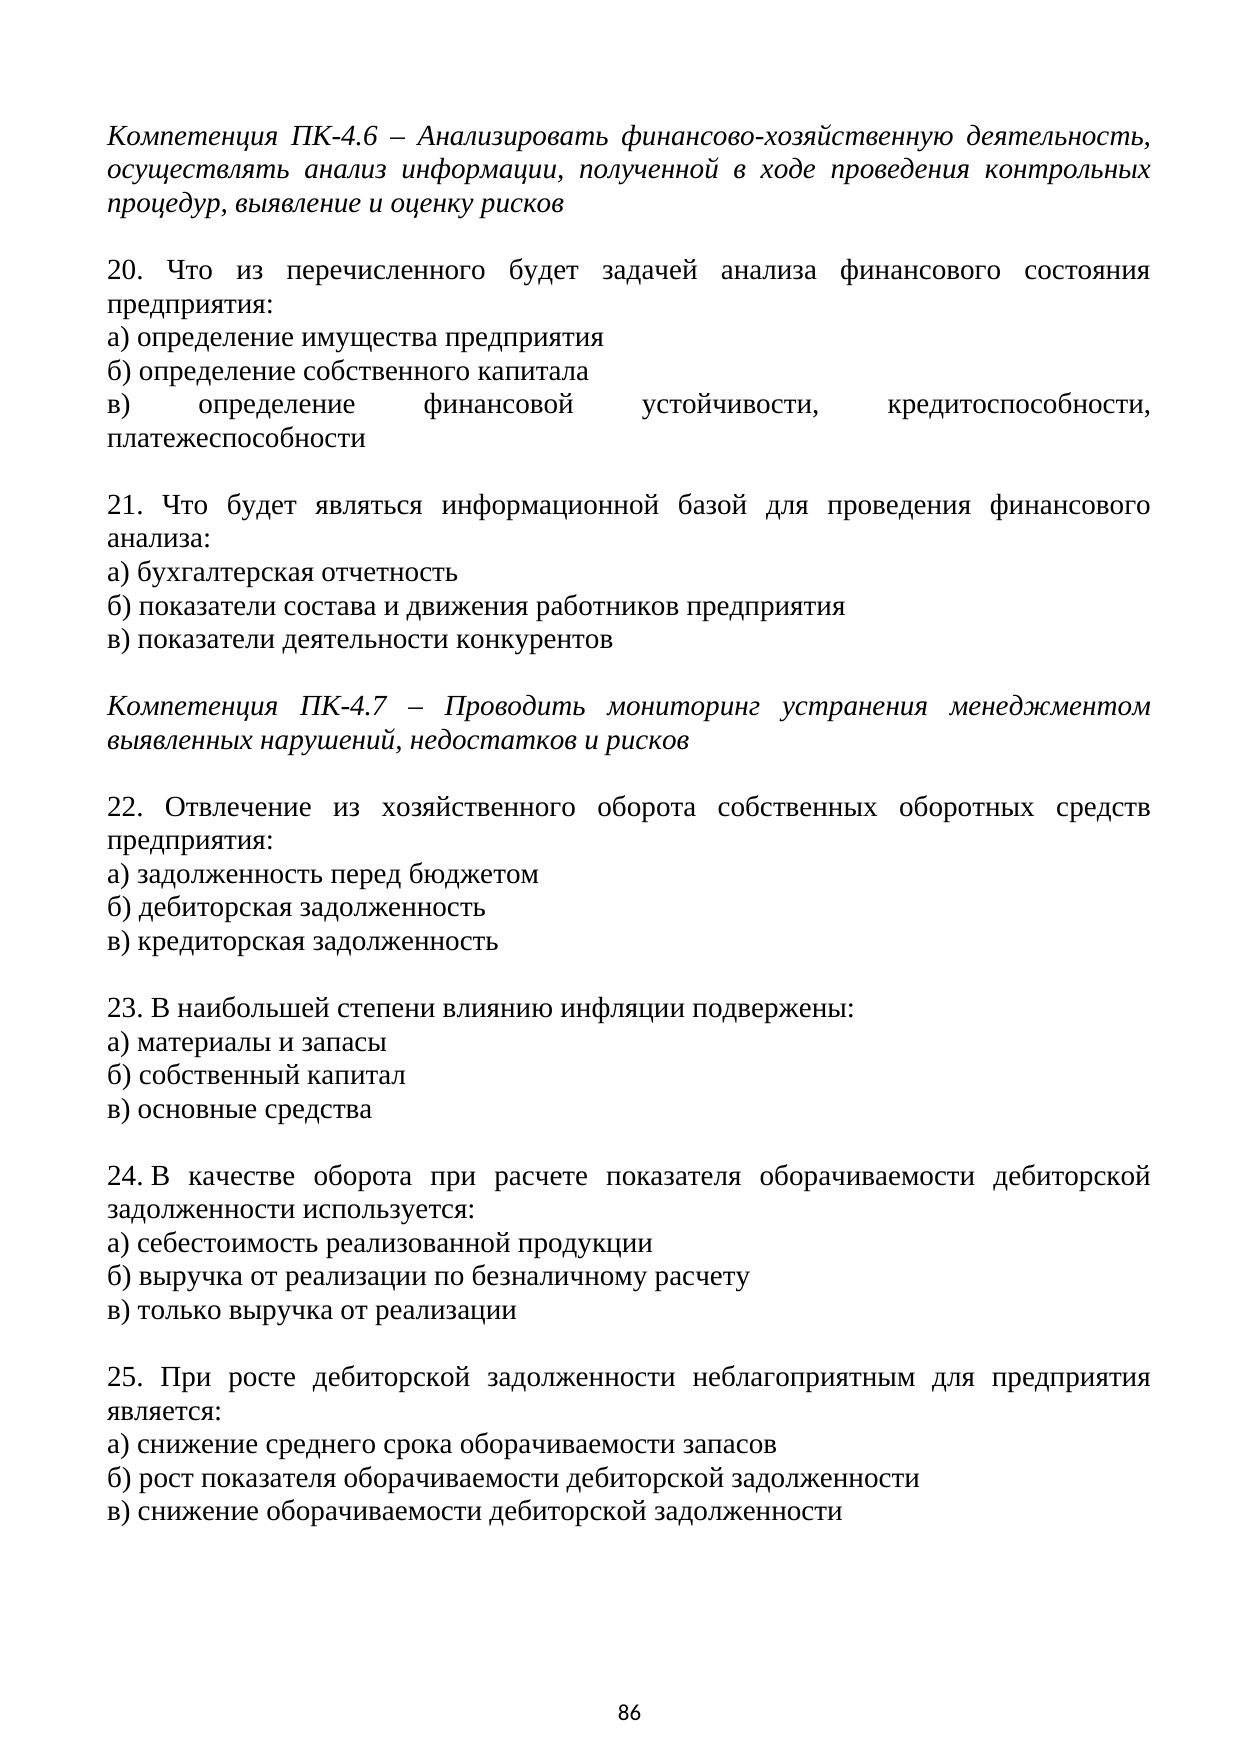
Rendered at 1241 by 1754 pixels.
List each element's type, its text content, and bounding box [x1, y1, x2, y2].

text 23. В наибольшей степени влиянию инфляции подвержены: [107, 990, 1152, 1024]
text Компетенция ПК-4.6 – Анализировать финансово-хозяйственную деятельность, осуществлять анализ информации, полученной в ходе проведения контрольных процедур, выявление и оценку рисков [107, 118, 1152, 219]
text б) рост показателя оборачиваемости дебиторской задолженности [107, 1460, 1152, 1493]
text 24. В качестве оборота при расчете показателя оборачиваемости дебиторской задолженности используется: [107, 1158, 1152, 1225]
text а) задолженность перед бюджетом [107, 856, 1152, 889]
text б) собственный капитал [107, 1057, 1152, 1091]
text а) себестоимость реализованной продукции [107, 1225, 1152, 1258]
text а) определение имущества предприятия [107, 319, 1152, 353]
text в) только выручка от реализации [107, 1292, 1152, 1326]
text а) снижение среднего срока оборачиваемости запасов [107, 1426, 1152, 1460]
text б) определение собственного капитала [107, 353, 1152, 386]
text в) определение финансовой устойчивости, кредитоспособности, платежеспособности [107, 386, 1152, 453]
text 22. Отвлечение из хозяйственного оборота собственных оборотных средств предприятия: [107, 789, 1152, 856]
text в) кредиторская задолженность [107, 923, 1152, 957]
text б) показатели состава и движения работников предприятия [107, 588, 1152, 621]
text 25. При росте дебиторской задолженности неблагоприятным для предприятия является: [107, 1359, 1152, 1426]
text 21. Что будет являться информационной базой для проведения финансового анализа: [107, 487, 1152, 554]
text Компетенция ПК-4.7 – Проводить мониторинг устранения менеджментом выявленных нарушений, недостатков и рисков [107, 688, 1152, 755]
text в) снижение оборачиваемости дебиторской задолженности [107, 1493, 1152, 1527]
text в) основные средства [107, 1091, 1152, 1124]
text б) выручка от реализации по безналичному расчету [107, 1258, 1152, 1292]
text в) показатели деятельности конкурентов [107, 621, 1152, 655]
text а) бухгалтерская отчетность [107, 554, 1152, 588]
text б) дебиторская задолженность [107, 889, 1152, 923]
text 20. Что из перечисленного будет задачей анализа финансового состояния предприятия: [107, 252, 1152, 319]
text а) материалы и запасы [107, 1024, 1152, 1057]
